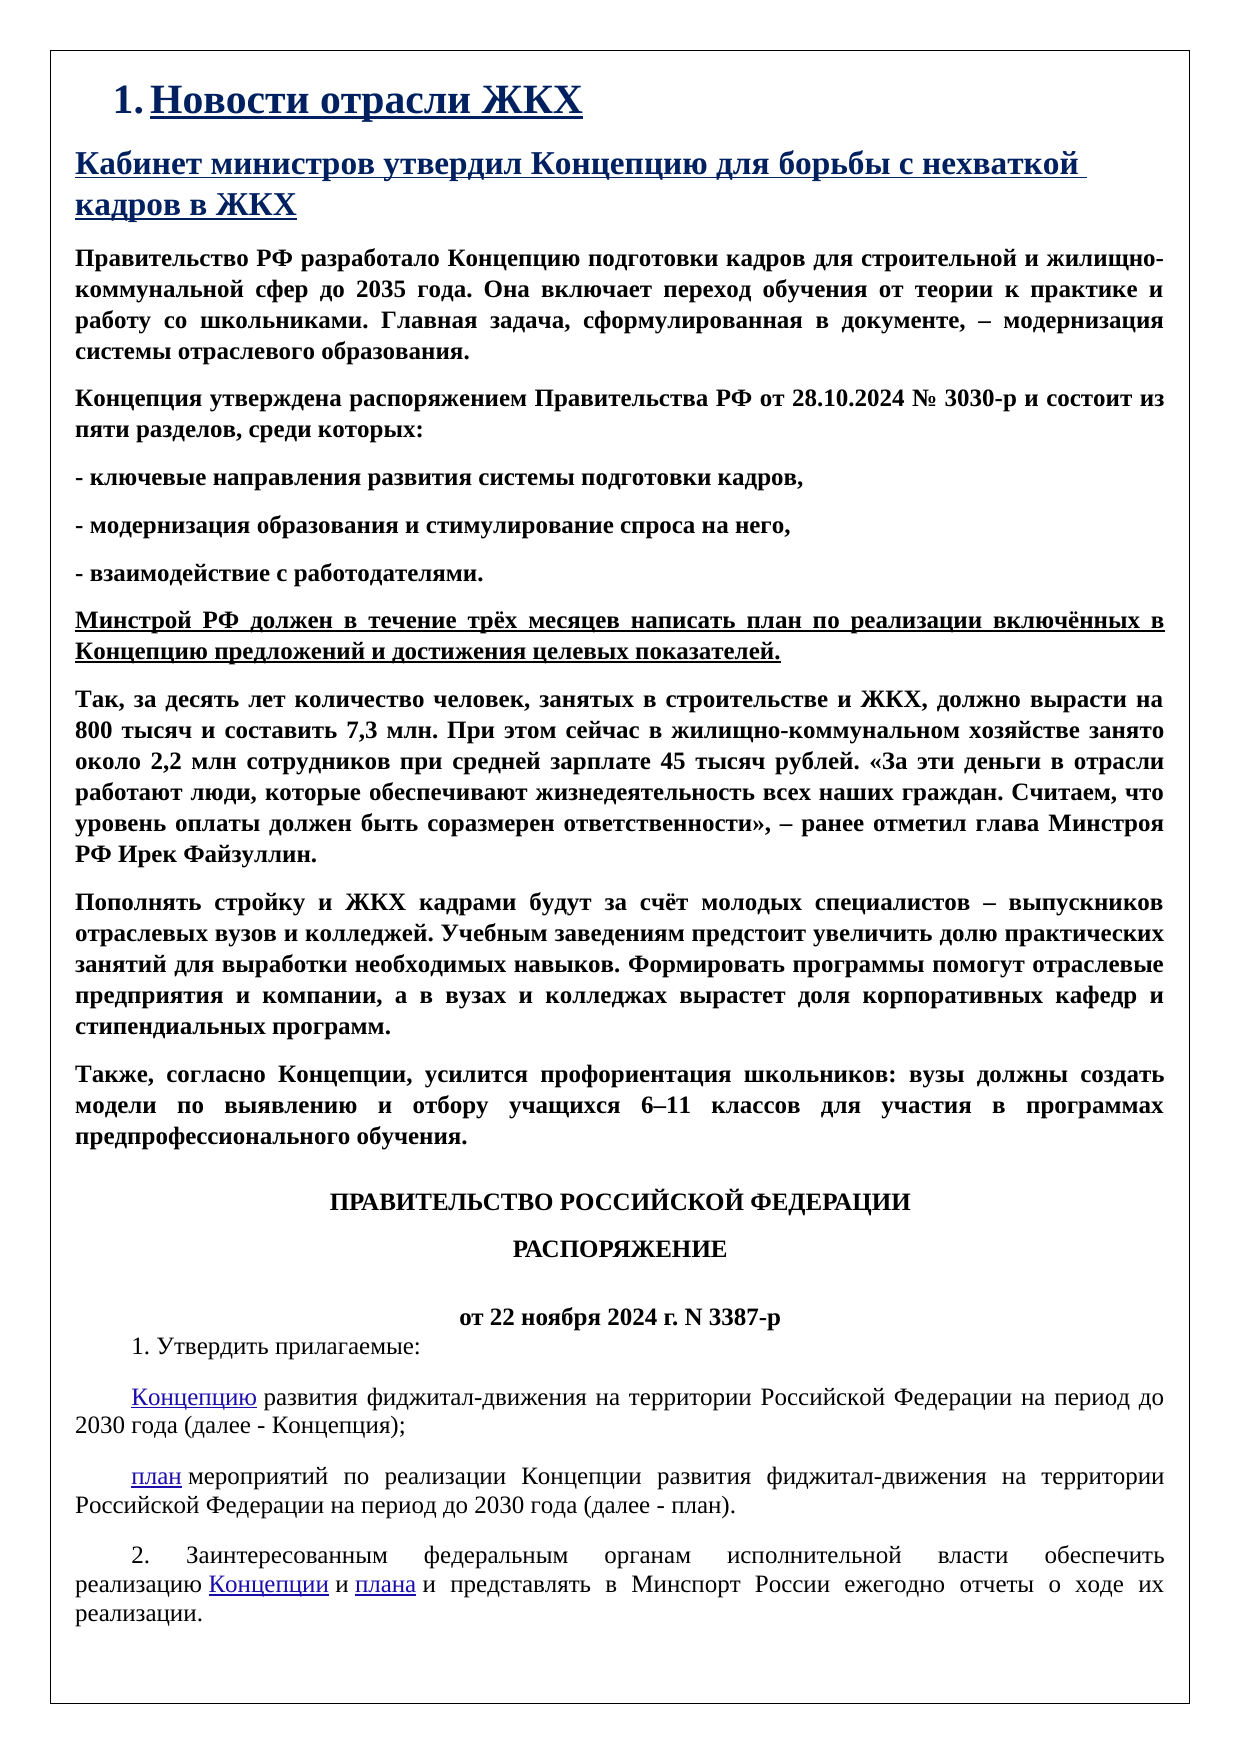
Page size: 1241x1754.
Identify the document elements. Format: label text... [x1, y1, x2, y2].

text Минстрой РФ должен в течение трёх месяцев написать план по реализации включённых в Концепцию предложений и достижения целевых показателей. [75, 605, 1165, 630]
text Также, согласно Концепции, усилится профориентация школьников: вузы должны создать модели по выявлению и отбору учащихся 6–11 классов для участия в программах предпрофессионального обучения. [75, 1059, 1165, 1150]
text - взаимодействие с работодателями. [75, 558, 1165, 586]
text Так, за десять лет количество человек, занятых в строительстве и ЖКХ, должно вырасти на 800 тысяч и составить 7,3 млн. При этом сейчас в жилищно-коммунальном хозяйстве занято около 2,2 млн сотрудников при средней зарплате 45 тысяч рублей. «За эти деньги в отрасли работают люди, которые обеспечивают жизнедеятельность всех наших граждан. Считаем, что уровень оплаты должен быть соразмерен ответственности», – ранее отметил глава Минстроя РФ Ирек Файзуллин. [75, 684, 1165, 868]
list Новости отрасли ЖКХ [112, 75, 1165, 123]
text Минстрой РФ должен в течение трёх месяцев написать план по реализации включённых в Концепцию предложений и достижения целевых показателей. [75, 632, 1165, 665]
text Кабинет министров утвердил Концепцию для борьбы с нехваткой кадров в ЖКХ [75, 143, 1165, 223]
text ПРАВИТЕЛЬСТВО РОССИЙСКОЙ ФЕДЕРАЦИИ [75, 1169, 1165, 1216]
text Пополнять стройку и ЖКХ кадрами будут за счёт молодых специалистов – выпускников отраслевых вузов и колледжей. Учебным заведениям предстоит увеличить долю практических занятий для выработки необходимых навыков. Формировать программы помогут отраслевые предприятия и компании, а в вузах и колледжах вырастет доля корпоративных кафедр и стипендиальных программ. [75, 887, 1165, 1040]
text Концепция утверждена распоряжением Правительства РФ от 28.10.2024 № 3030-р и состоит из пяти разделов, среди которых: [75, 383, 1165, 443]
text 2. Заинтересованным федеральным органам исполнительной власти обеспечить реализацию Концепции и плана и представлять в Минспорт России ежегодно отчеты о ходе их реализации. [75, 1541, 1165, 1627]
text - модернизация образования и стимулирование спроса на него, [75, 510, 1165, 539]
text Правительство РФ разработало Концепцию подготовки кадров для строительной и жилищно-коммунальной сфер до 2035 года. Она включает переход обучения от теории к практике и работу со школьниками. Главная задача, сформулированная в документе, – модернизация системы отраслевого образования. [75, 243, 1165, 364]
text РАСПОРЯЖЕНИЕ [75, 1216, 1165, 1262]
text план мероприятий по реализации Концепции развития фиджитал-движения на территории Российской Федерации на период до 2030 года (далее - план). [75, 1461, 1165, 1519]
text от 22 ноября 2024 г. N 3387-р [75, 1284, 1165, 1331]
text 1. Утвердить прилагаемые: [75, 1331, 1165, 1360]
text - ключевые направления развития системы подготовки кадров, [75, 462, 1165, 491]
text Концепцию развития фиджитал-движения на территории Российской Федерации на период до 2030 года (далее - Концепция); [75, 1382, 1165, 1439]
